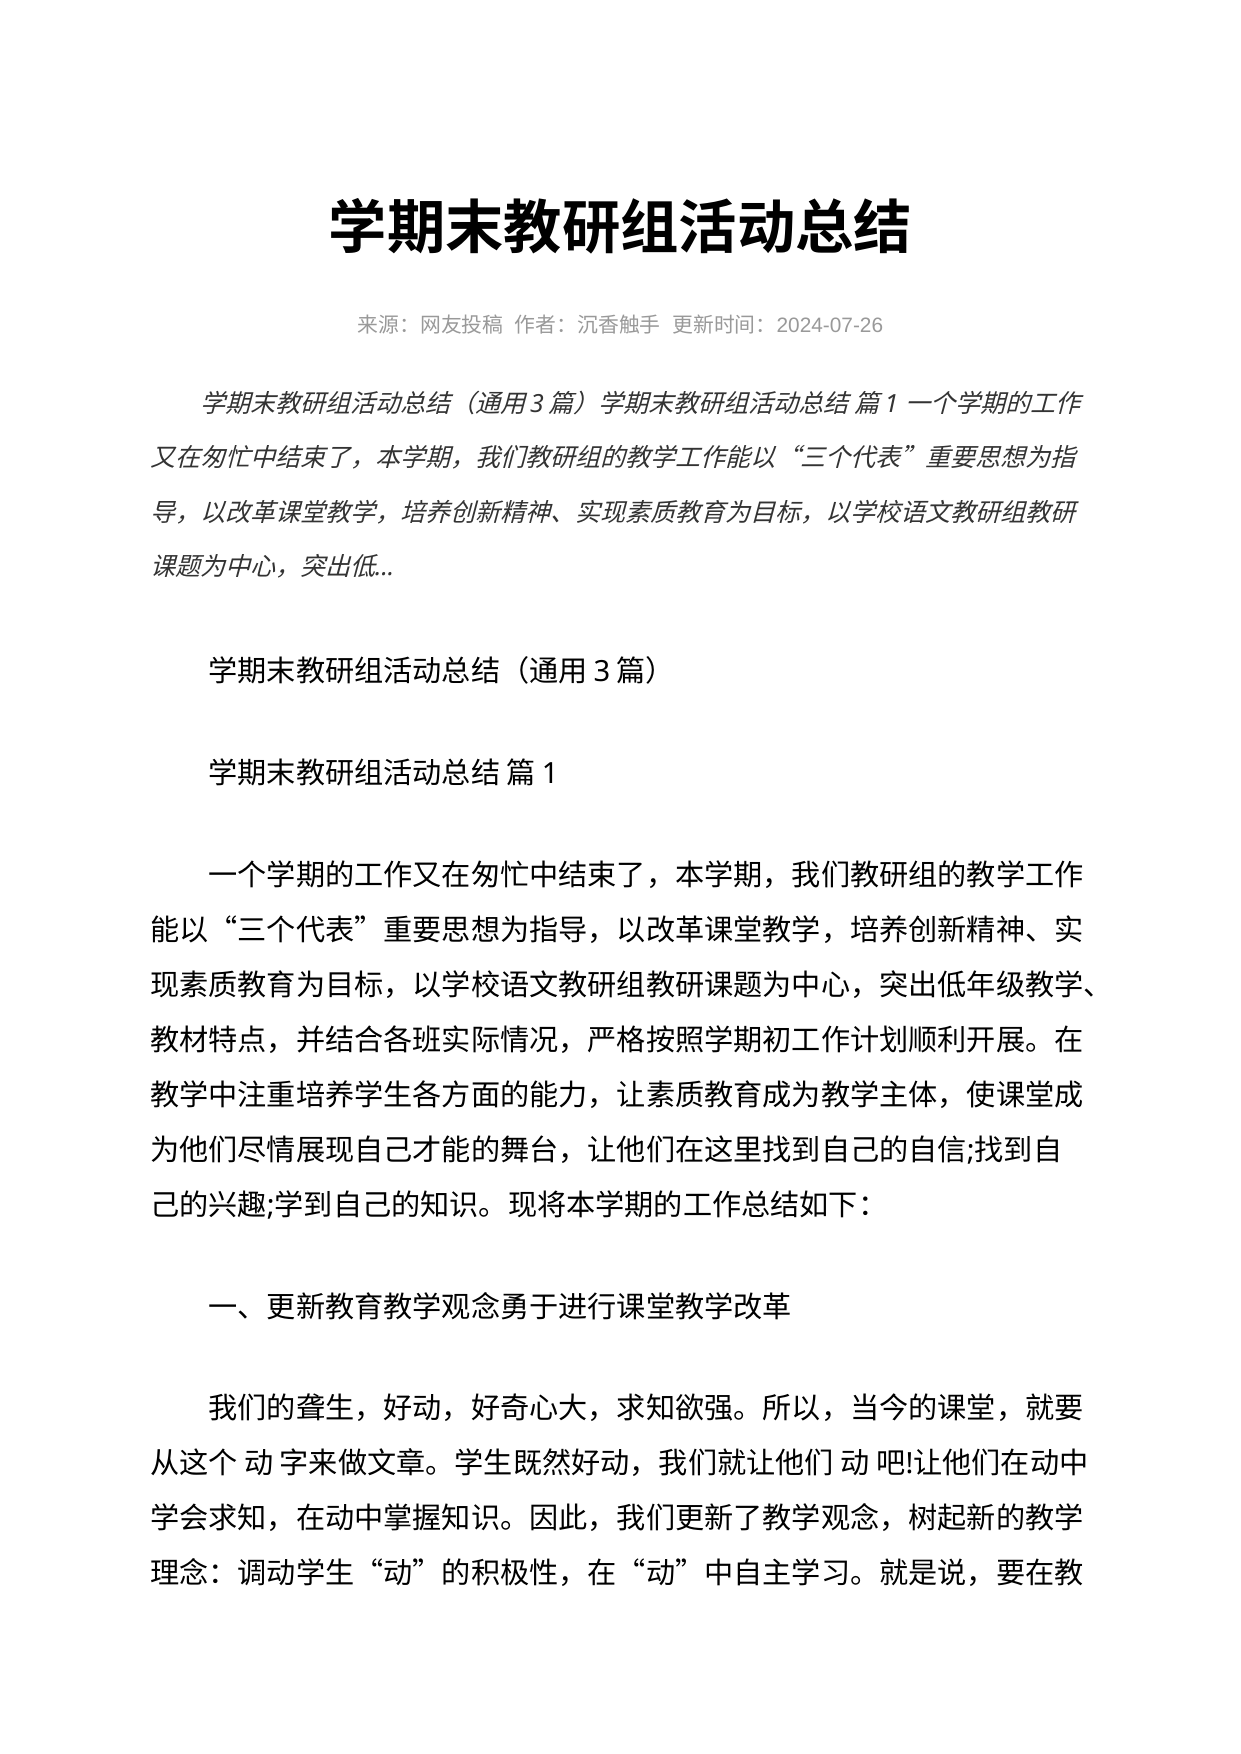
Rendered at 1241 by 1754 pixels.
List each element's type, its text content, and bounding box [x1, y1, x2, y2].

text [150, 1385, 1090, 1592]
text 学期末教研组活动总结（通用3篇） [150, 648, 1090, 690]
text 来源：网友投稿 作者：沉香触手 更新时间：2024-07-26 [150, 313, 1090, 337]
text 学期末教研组活动总结 篇1 [150, 750, 1090, 792]
text 一、更新教育教学观念勇于进行课堂教学改革 [150, 1283, 1090, 1326]
text 一个学期的工作又在匆忙中结束了，本学期，我们教研组的教学工作能以“三个代表”重要思想为指导，以改革课堂教学，培养创新精神、实现素质教育为目标，以学校语文教研组教研课题为中心，突出低年级教学、教材特点，并结合各班实际情况，严格按照学期初工作计划顺利开展。在教学中注重培养学生各方面的能力，让素质教育成为教学主体，使课堂成为他们尽情展现自己才能的舞台，让他们在这里找到自己的自信;找到自己的兴趣;学到自己的知识。现将本学期的工作总结如下： [150, 852, 1090, 1224]
text 学期末教研组活动总结（通用3篇）学期末教研组活动总结 篇1 一个学期的工作又在匆忙中结束了，本学期，我们教研组的教学工作能以“三个代表”重要思想为指导，以改革课堂教学，培养创新精神、实现素质教育为目标，以学校语文教研组教研课题为中心，突出低... [150, 383, 1090, 583]
subtitle 学期末教研组活动总结 [150, 181, 1090, 266]
